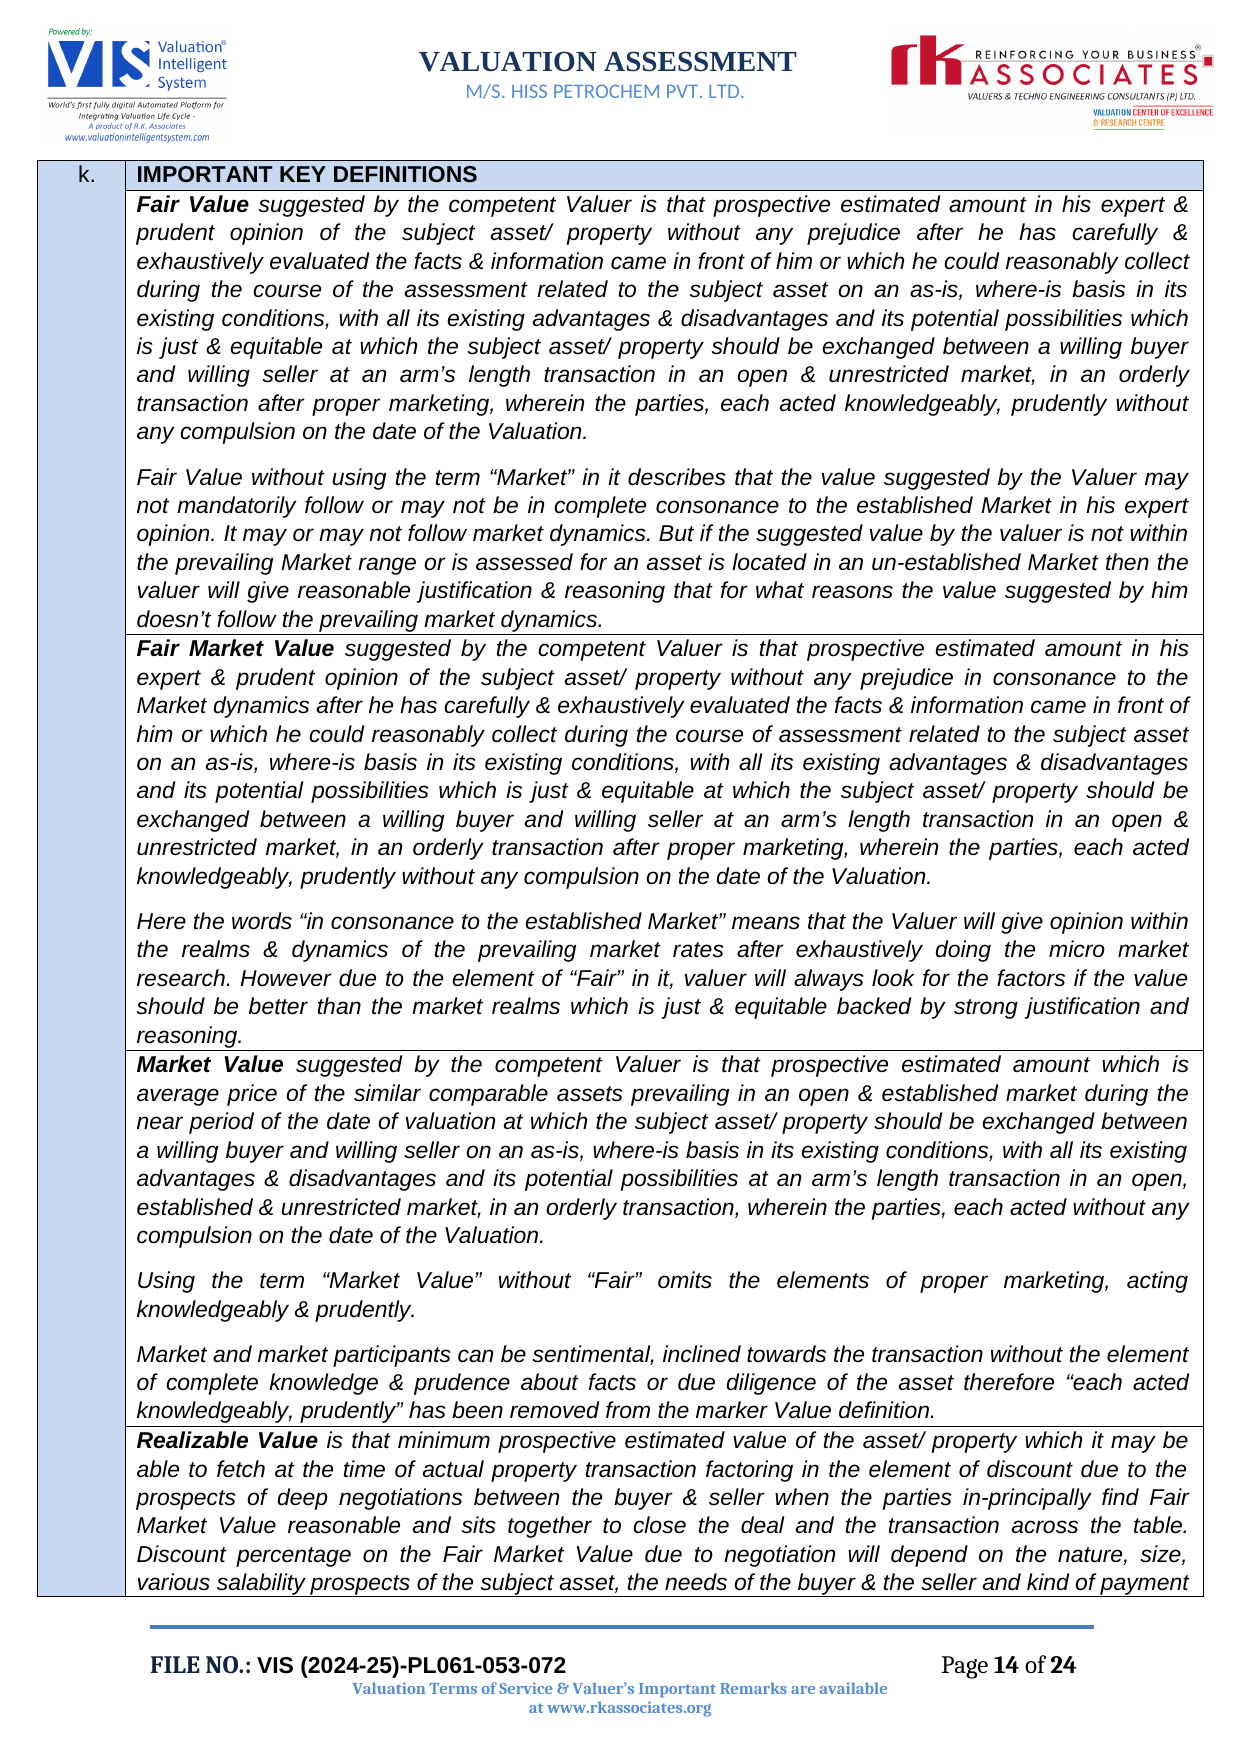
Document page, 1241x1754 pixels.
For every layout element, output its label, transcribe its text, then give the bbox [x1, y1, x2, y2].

table_cell Fair Value suggested by the competent Valuer is that prospective estimated amount in his expert & prudent opinion of the subject asset/ property without any prejudice after he has carefully & exhaustively evaluated the facts & information came in front of him or which he could reasonably collect during the course of the assessment related to the subject asset on an as-is, where-is basis in its existing conditions, with all its existing advantages & disadvantages and its potential possibilities which is just & equitable at which the subject asset/ property should be exchanged between a willing buyer and willing seller at an arm’s length transaction in an open & unrestricted market, in an orderly transaction after proper marketing, wherein the parties, each acted knowledgeably, prudently without any compulsion on the date of the Valuation. Fair Value without using the term “Market” in it describes that the value suggested by the Valuer may not mandatorily follow or may not be in complete consonance to the established Market in his expert opinion. It may or may not follow market dynamics. But if the suggested value by the valuer is not within the prevailing Market range or is assessed for an asset is located in an un-established Market then the valuer will give reasonable justification & reasoning that for what reasons the value suggested by him doesn’t follow the prevailing market dynamics. [126, 191, 1203, 634]
table_cell [38, 161, 125, 1596]
table_cell Market Value suggested by the competent Valuer is that prospective estimated amount which is average price of the similar comparable assets prevailing in an open & established market during the near period of the date of valuation at which the subject asset/ property should be exchanged between a willing buyer and willing seller on an as-is, where-is basis in its existing conditions, with all its existing advantages & disadvantages and its potential possibilities at an arm’s length transaction in an open, established & unrestricted market, in an orderly transaction, wherein the parties, each acted without any compulsion on the date of the Valuation. Using the term “Market Value” without “Fair” omits the elements of proper marketing, acting knowledgeably & prudently. Market and market participants can be sentimental, inclined towards the transaction without the element of complete knowledge & prudence about facts or due diligence of the asset therefore “each acted knowledgeably, prudently” has been removed from the marker Value definition. [126, 1051, 1203, 1426]
table_cell Fair Market Value suggested by the competent Valuer is that prospective estimated amount in his expert & prudent opinion of the subject asset/ property without any prejudice in consonance to the Market dynamics after he has carefully & exhaustively evaluated the facts & information came in front of him or which he could reasonably collect during the course of assessment related to the subject asset on an as-is, where-is basis in its existing conditions, with all its existing advantages & disadvantages and its potential possibilities which is just & equitable at which the subject asset/ property should be exchanged between a willing buyer and willing seller at an arm’s length transaction in an open & unrestricted market, in an orderly transaction after proper marketing, wherein the parties, each acted knowledgeably, prudently without any compulsion on the date of the Valuation. Here the words “in consonance to the established Market” means that the Valuer will give opinion within the realms & dynamics of the prevailing market rates after exhaustively doing the micro market research. However due to the element of “Fair” in it, valuer will always look for the factors if the value should be better than the market realms which is just & equitable backed by strong justification and reasoning. [126, 635, 1203, 1050]
picture [886, 27, 1217, 133]
picture [39, 26, 234, 145]
table_cell IMPORTANT KEY DEFINITIONS [126, 161, 1203, 190]
